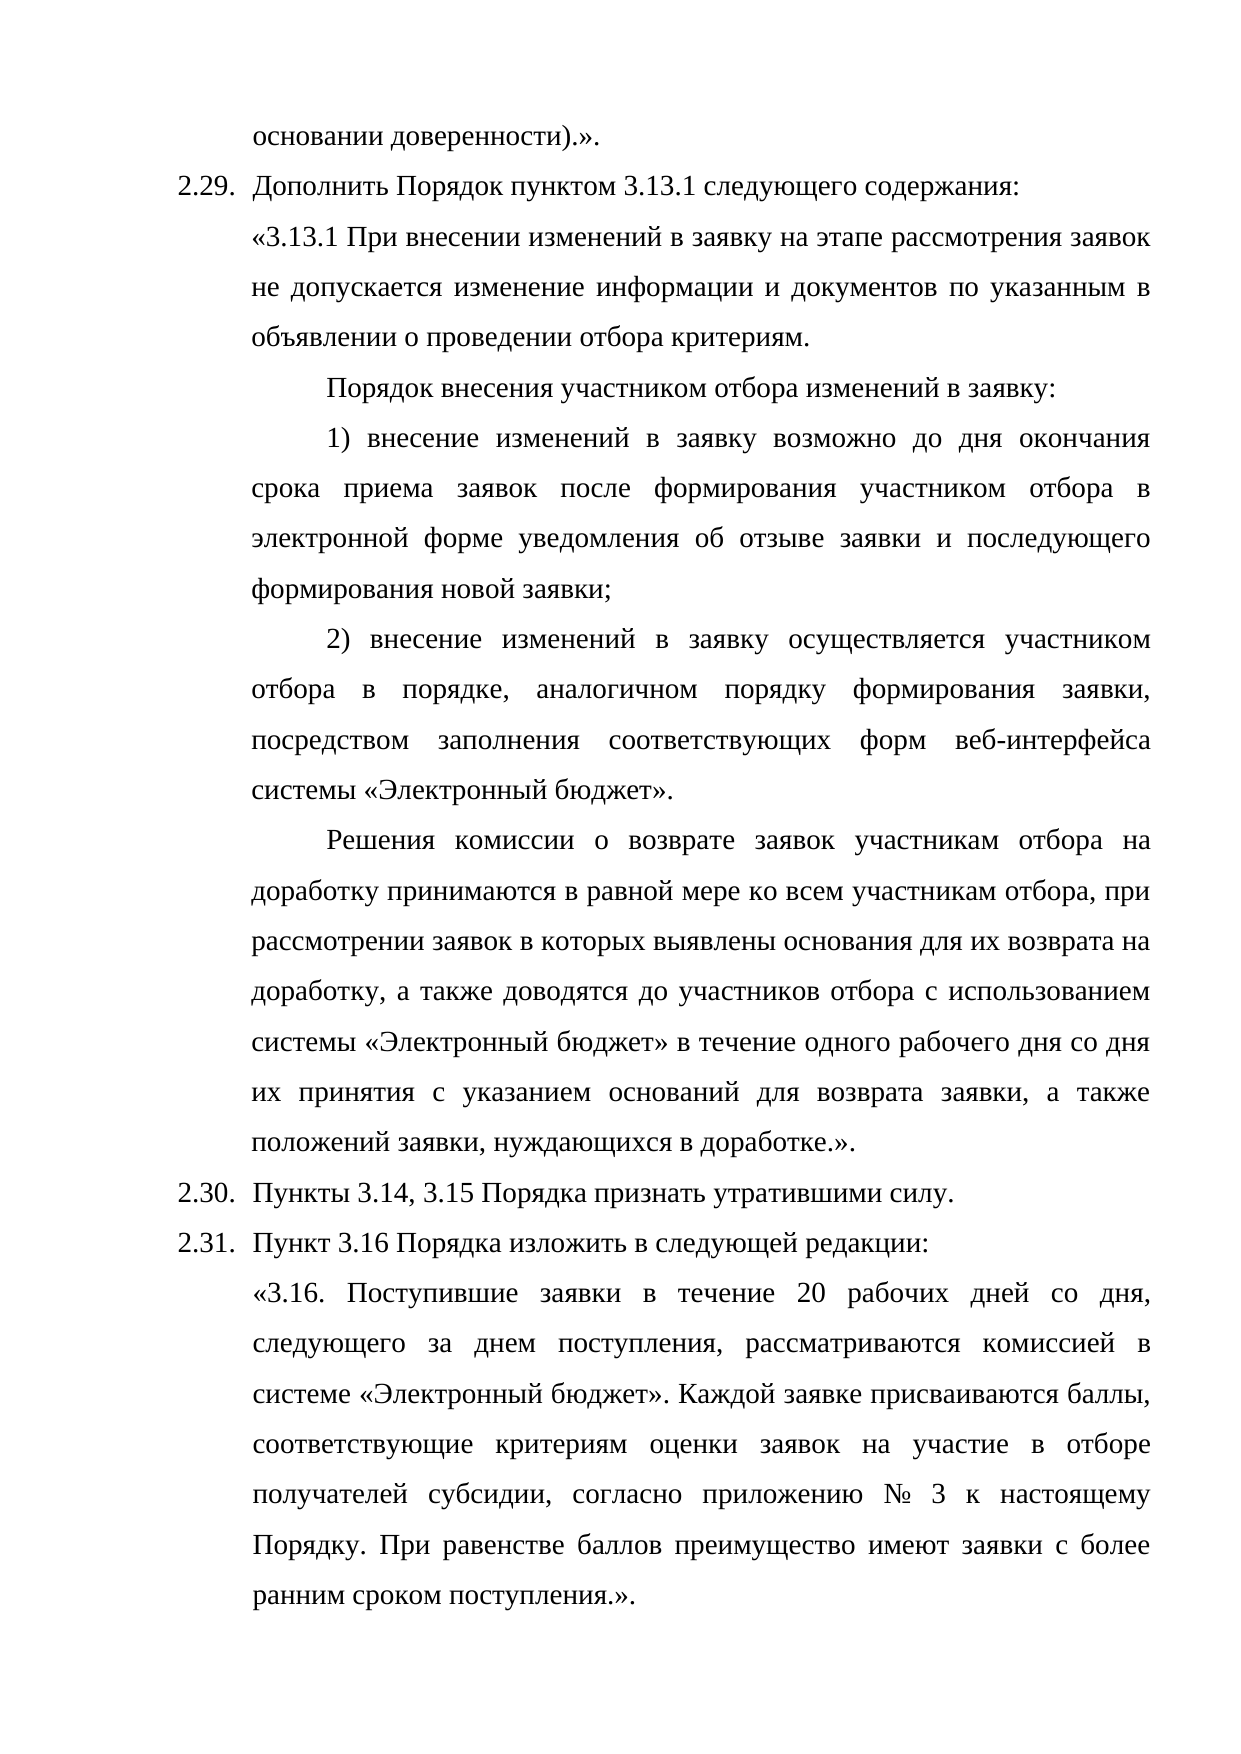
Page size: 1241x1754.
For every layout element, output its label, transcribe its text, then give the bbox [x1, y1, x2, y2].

text «3.13.1 При внесении изменений в заявку на этапе рассмотрения заявок не допускается изменение информации и документов по указанным в объявлении о проведении отбора критериям. [251, 219, 1152, 353]
text 2) внесение изменений в заявку осуществляется участником отбора в порядке, аналогичном порядку формирования заявки, посредством заполнения соответствующих форм веб-интерфейса системы «Электронный бюджет». [251, 621, 1152, 806]
text 1) внесение изменений в заявку возможно до дня окончания срока приема заявок после формирования участником отбора в электронной форме уведомления об отзыве заявки и последующего формирования новой заявки; [251, 420, 1152, 604]
list Пункт 3.16 Порядка изложить в следующей редакции: [177, 1225, 1152, 1258]
text Порядок внесения участником отбора изменений в заявку: [251, 370, 1152, 403]
list Пункты 3.14, 3.15 Порядка признать утратившими силу. [177, 1175, 1152, 1208]
text «3.16. Поступившие заявки в течение 20 рабочих дней со дня, следующего за днем поступления, рассматриваются комиссией в системе «Электронный бюджет». Каждой заявке присваиваются баллы, соответствующие критериям оценки заявок на участие в отборе получателей субсидии, согласно приложению № 3 к настоящему Порядку. При равенстве баллов преимущество имеют заявки с более ранним сроком поступления.». [252, 1275, 1152, 1611]
list Дополнить Порядок пунктом 3.13.1 следующего содержания: [177, 168, 1152, 202]
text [252, 118, 1152, 152]
text Решения комиссии о возврате заявок участникам отбора на доработку принимаются в равной мере ко всем участникам отбора, при рассмотрении заявок в которых выявлены основания для их возврата на доработку, а также доводятся до участников отбора с использованием системы «Электронный бюджет» в течение одного рабочего дня со дня их принятия с указанием оснований для возврата заявки, а также положений заявки, нуждающихся в доработке.». [251, 822, 1152, 1158]
